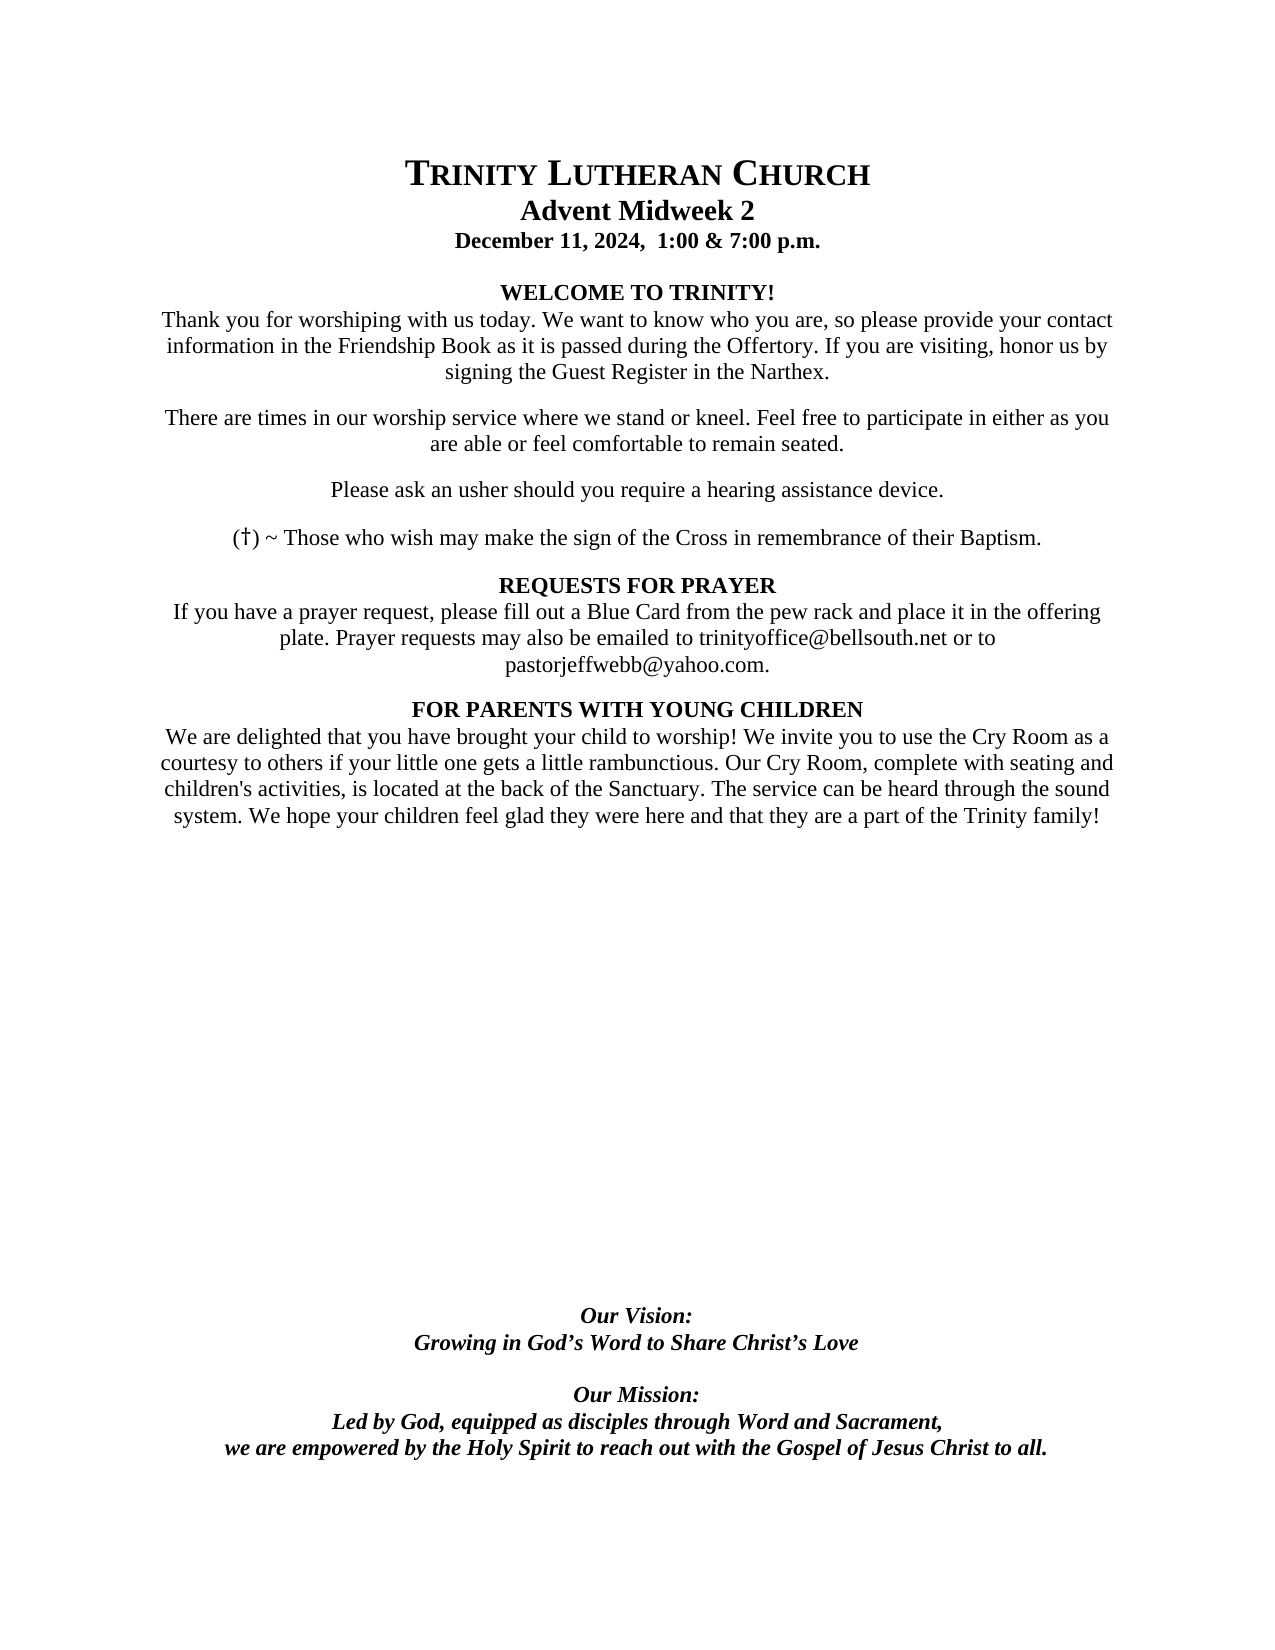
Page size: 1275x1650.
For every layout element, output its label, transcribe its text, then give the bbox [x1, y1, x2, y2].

text we are empowered by the Holy Spirit to reach out with the Gospel of Jesus Christ to all. [150, 1434, 1125, 1461]
text Please ask an usher should you require a hearing assistance device. [150, 476, 1125, 502]
text Our Mission: [150, 1382, 1125, 1408]
text FOR PARENTS WITH YOUNG CHILDREN [150, 696, 1125, 723]
text Led by God, equipped as disciples through Word and Sacrament, [150, 1408, 1125, 1434]
text Trinity Lutheran Church [150, 150, 1125, 193]
text December 11, 2024, 1:00 & 7:00 p.m. [150, 227, 1125, 253]
text We are delighted that you have brought your child to worship! We invite you to use the Cry Room as a courtesy to others if your little one gets a little rambunctious. Our Cry Room, complete with seating and children's activities, is located at the back of the Sanctuary. The service can be heard through the sound system. We hope your children feel glad they were here and that they are a part of the Trinity family! [150, 723, 1125, 828]
text If you have a prayer request, please fill out a Blue Card from the pew rack and place it in the offering plate. Prayer requests may also be emailed to trinityoffice@bellsouth.net or to pastorjeffwebb@yahoo.com. [150, 598, 1125, 677]
text WELCOME TO TRINITY! [150, 279, 1125, 306]
text Our Vision: [150, 1302, 1125, 1329]
text Growing in God’s Word to Share Christ’s Love [150, 1329, 1125, 1355]
text REQUESTS FOR PRAYER [150, 572, 1125, 598]
text (†) ~ Those who wish may make the sign of the Cross in remembrance of their Baptism. [150, 521, 1125, 553]
text There are times in our worship service where we stand or kneel. Feel free to participate in either as you are able or feel comfortable to remain seated. [150, 404, 1125, 457]
text Thank you for worshiping with us today. We want to know who you are, so please provide your contact information in the Friendship Book as it is passed during the Offertory. If you are visiting, honor us by signing the Guest Register in the Narthex. [150, 306, 1125, 385]
text Advent Midweek 2 [150, 193, 1125, 227]
